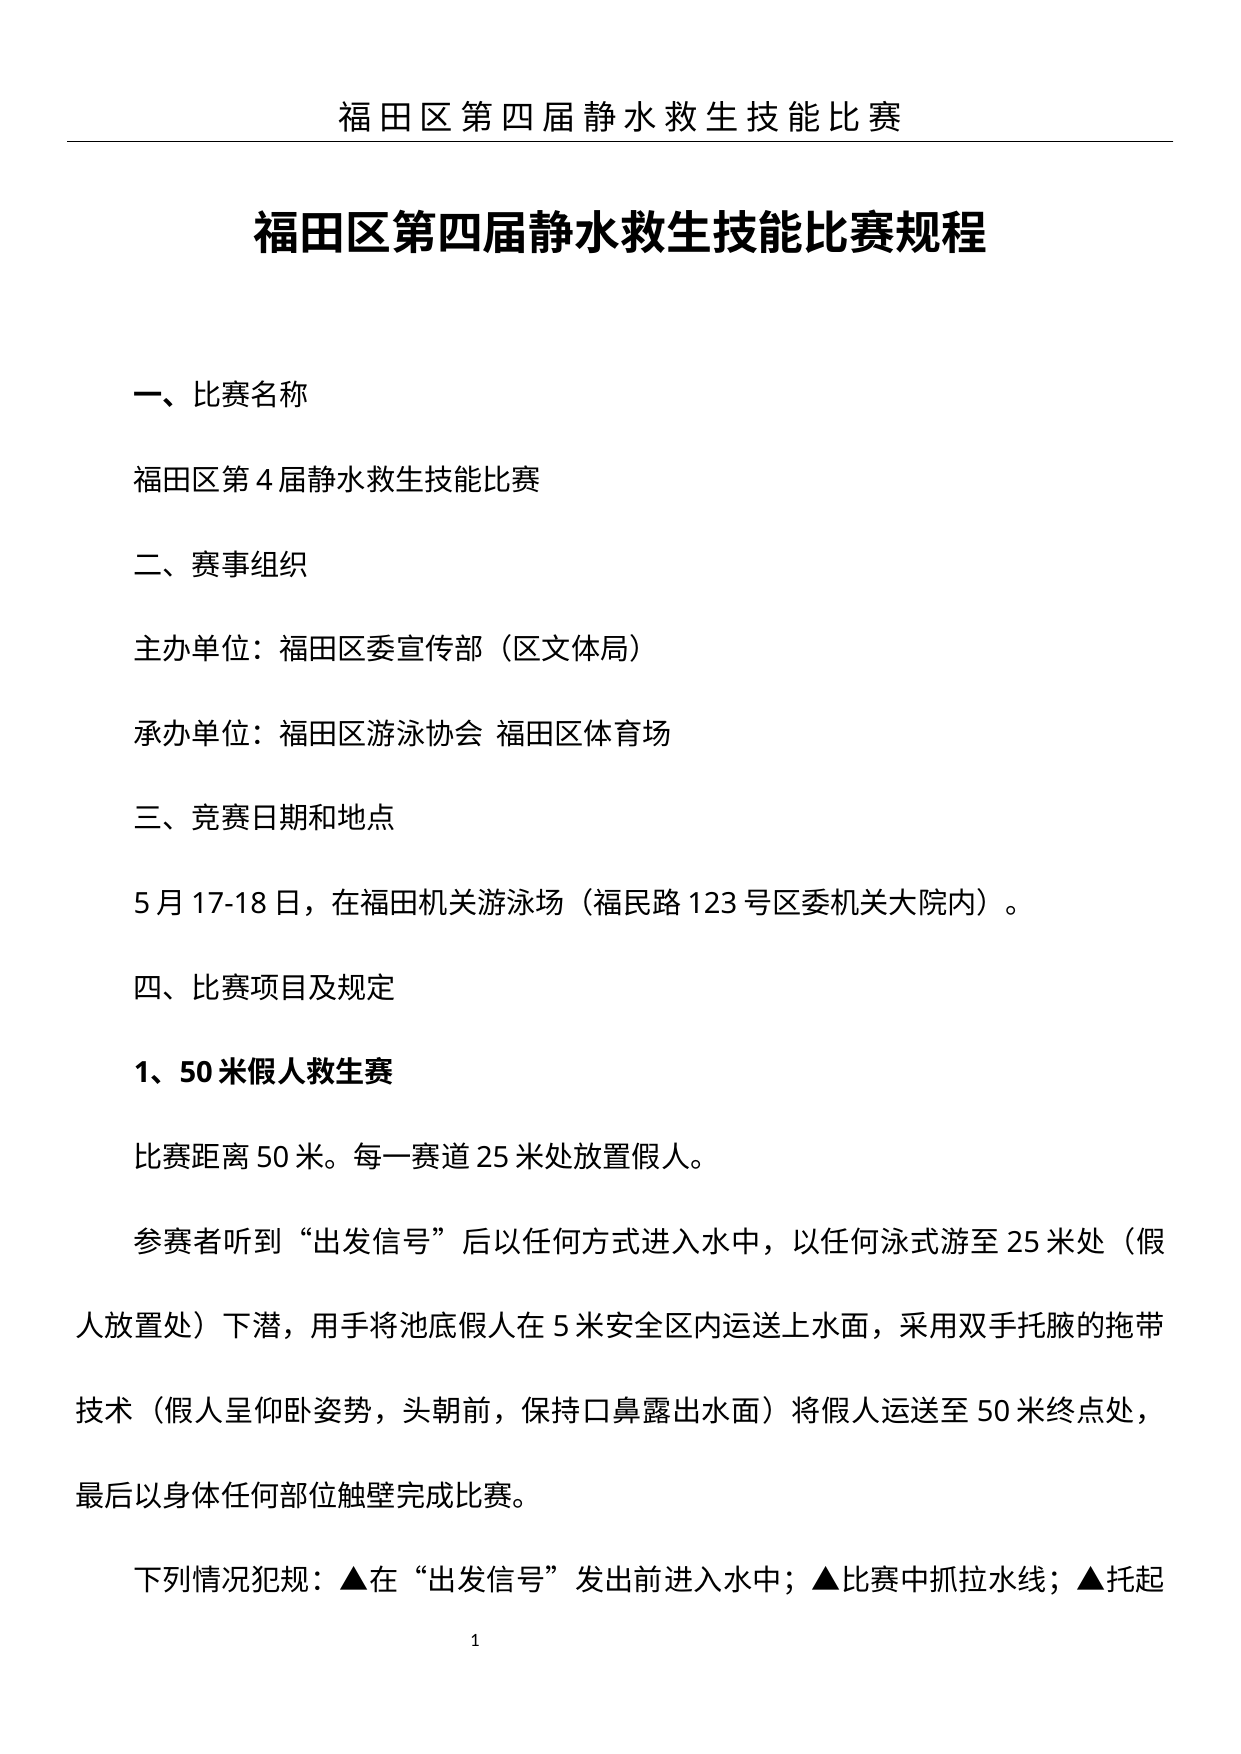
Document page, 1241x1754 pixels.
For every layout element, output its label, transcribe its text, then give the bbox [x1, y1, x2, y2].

text 一、比赛名称 [75, 372, 1165, 414]
text 5月17-18日，在福田机关游泳场（福民路123号区委机关大院内）。 [75, 879, 1165, 922]
text 三、竞赛日期和地点 [75, 795, 1165, 837]
text 1、50米假人救生赛 [75, 1049, 1165, 1091]
text 二、赛事组织 [75, 541, 1165, 583]
text 参赛者听到“出发信号”后以任何方式进入水中，以任何泳式游至25米处（假人放置处）下潜，用手将池底假人在5米安全区内运送上水面，采用双手托腋的拖带技术（假人呈仰卧姿势，头朝前，保持口鼻露出水面）将假人运送至50米终点处，最后以身体任何部位触壁完成比赛。 [75, 1218, 1165, 1515]
text 比赛距离50米。每一赛道25米处放置假人。 [75, 1133, 1165, 1176]
text 福田区第4届静水救生技能比赛 [75, 456, 1165, 499]
text 承办单位：福田区游泳协会 福田区体育场 [75, 710, 1165, 752]
text 四、比赛项目及规定 [75, 964, 1165, 1006]
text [75, 1557, 1165, 1599]
text 主办单位：福田区委宣传部（区文体局） [75, 626, 1165, 668]
subtitle 福田区第四届静水救生技能比赛规程 [75, 181, 1165, 278]
